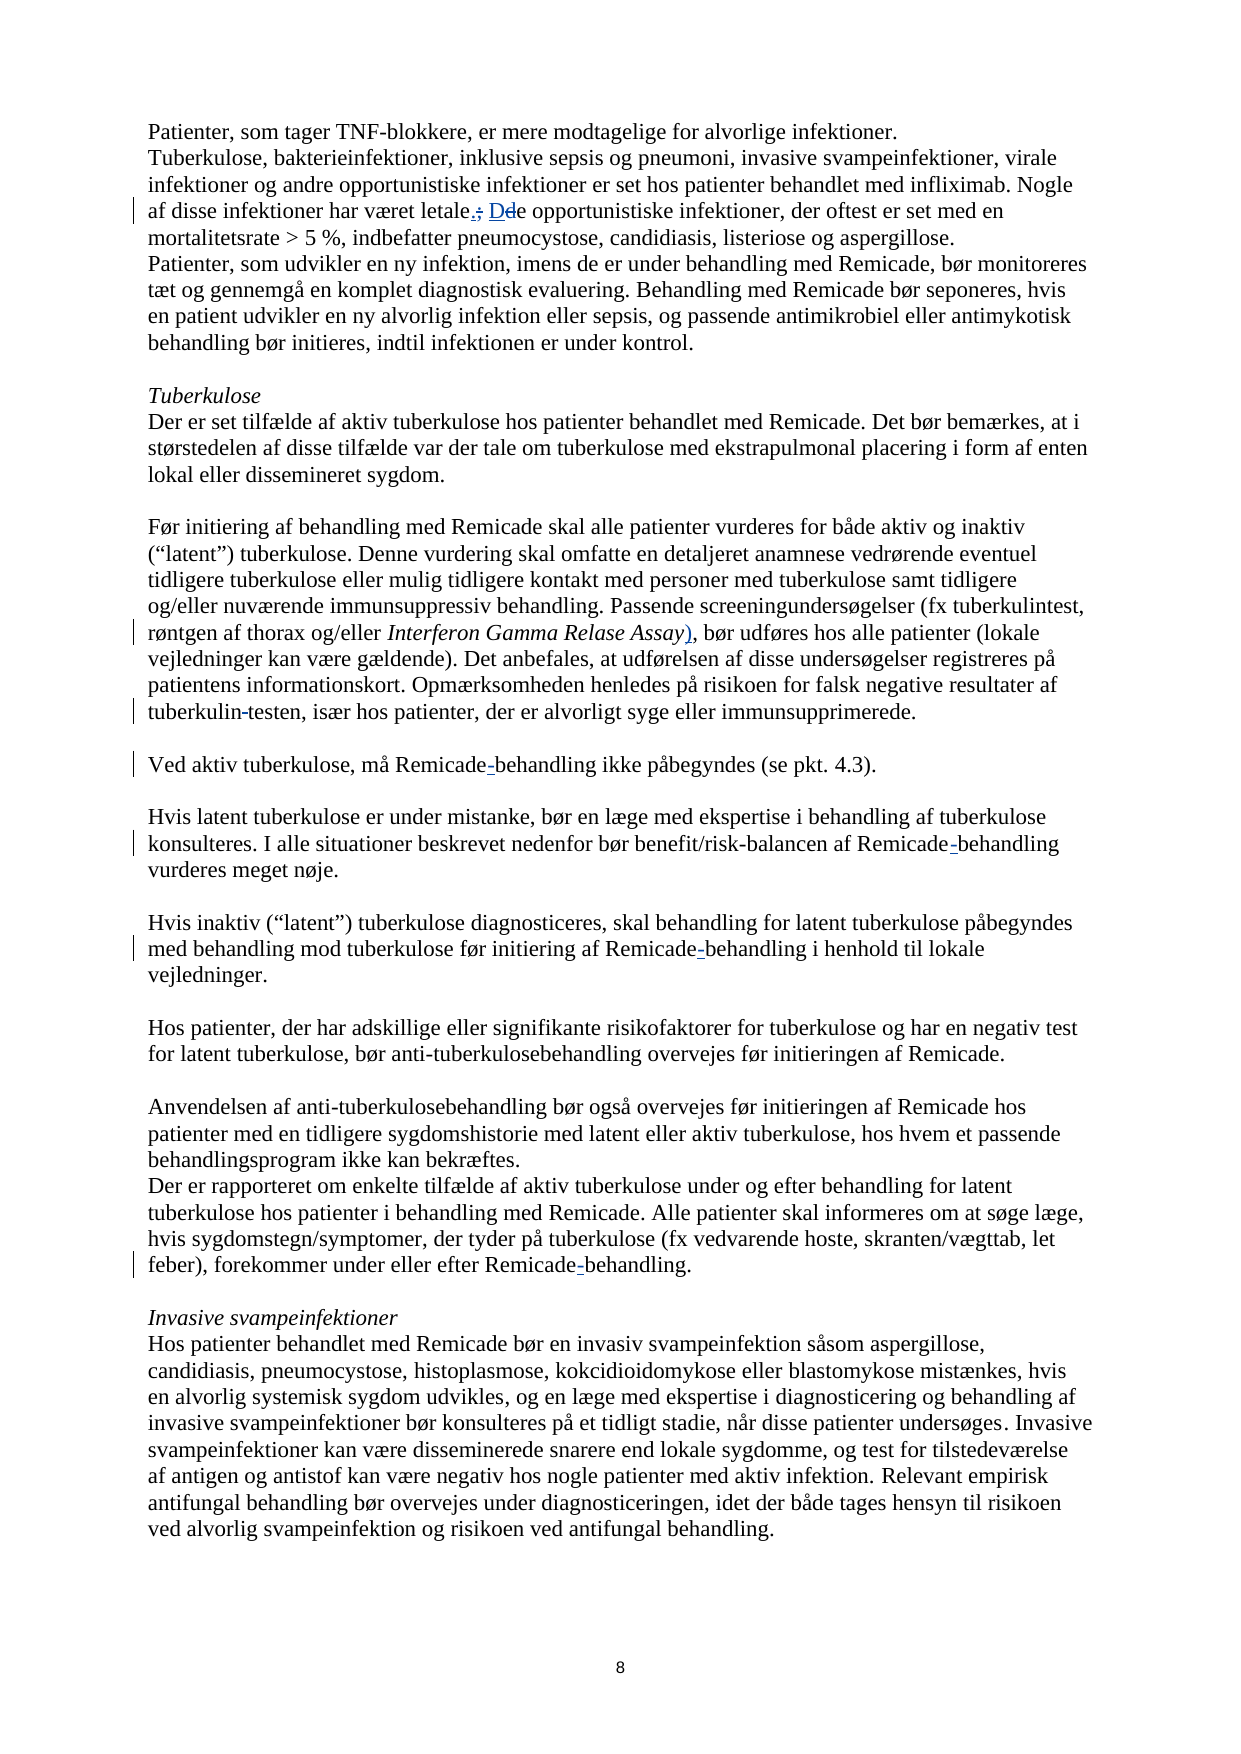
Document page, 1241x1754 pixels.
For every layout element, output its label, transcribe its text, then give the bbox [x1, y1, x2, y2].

text Tuberkulose [148, 382, 1092, 408]
text Hos patienter, der har adskillige eller signifikante risikofaktorer for tuberkulose og har en negativ test for latent tuberkulose, bør anti-tuberkulosebehandling overvejes før initieringen af Remicade. [148, 1014, 1092, 1067]
text Hvis inaktiv (“latent”) tuberkulose diagnosticeres, skal behandling for latent tuberkulose påbegyndes med behandling mod tuberkulose før initiering af Remicadebehandling i henhold til lokale vejledninger. [148, 909, 1092, 988]
text Hos patienter behandlet med Remicade bør en invasiv svampeinfektion såsom aspergillose, candidiasis, pneumocystose, histoplasmose, kokcidioidomykose eller blastomykose mistænkes, hvis en alvorlig systemisk sygdom udvikles, og en læge med ekspertise i diagnosticering og behandling af invasive svampeinfektioner bør konsulteres på et tidligt stadie, når disse patienter undersøges. Invasive svampeinfektioner kan være disseminerede snarere end lokale sygdomme, og test for tilstedeværelse af antigen og antistof kan være negativ hos nogle patienter med aktiv infektion. Relevant empirisk antifungal behandling bør overvejes under diagnosticeringen, idet der både tages hensyn til risikoen ved alvorlig svampeinfektion og risikoen ved antifungal behandling. [148, 1330, 1092, 1541]
text Invasive svampeinfektioner [148, 1304, 1092, 1330]
text Før initiering af behandling med Remicade skal alle patienter vurderes for både aktiv og inaktiv (“latent”) tuberkulose. Denne vurdering skal omfatte en detaljeret anamnese vedrørende eventuel tidligere tuberkulose eller mulig tidligere kontakt med personer med tuberkulose samt tidligere og/eller nuværende immunsuppressiv behandling. Passende screeningundersøgelser (fx tuberkulintest, røntgen af thorax og/eller Interferon Gamma Relase Assay, bør udføres hos alle patienter (lokale vejledninger kan være gældende). Det anbefales, at udførelsen af disse undersøgelser registreres på patientens informationskort. Opmærksomheden henledes på risikoen for falsk negative resultater af tuberkulintesten, især hos patienter, der er alvorligt syge eller immunsupprimerede. [148, 513, 1092, 724]
text Der er set tilfælde af aktiv tuberkulose hos patienter behandlet med Remicade. Det bør bemærkes, at i størstedelen af disse tilfælde var der tale om tuberkulose med ekstrapulmonal placering i form af enten lokal eller dissemineret sygdom. [148, 408, 1092, 487]
text Patienter, som udvikler en ny infektion, imens de er under behandling med Remicade, bør monitoreres tæt og gennemgå en komplet diagnostisk evaluering. Behandling med Remicade bør seponeres, hvis en patient udvikler en ny alvorlig infektion eller sepsis, og passende antimikrobiel eller antimykotisk behandling bør initieres, indtil infektionen er under kontrol. [148, 250, 1092, 355]
text Patienter, som tager TNF-blokkere, er mere modtagelige for alvorlige infektioner. [148, 118, 1092, 144]
text Tuberkulose, bakterieinfektioner, inklusive sepsis og pneumoni, invasive svampeinfektioner, virale infektioner og andre opportunistiske infektioner er set hos patienter behandlet med infliximab. Nogle af disse infektioner har været letale e opportunistiske infektioner, der oftest er set med en mortalitetsrate > 5 %, indbefatter pneumocystose, candidiasis, listeriose og aspergillose. [148, 144, 1092, 250]
text Anvendelsen af anti-tuberkulosebehandling bør også overvejes før initieringen af Remicade hos patienter med en tidligere sygdomshistorie med latent eller aktiv tuberkulose, hos hvem et passende behandlingsprogram ikke kan bekræftes. [148, 1093, 1092, 1172]
text Der er rapporteret om enkelte tilfælde af aktiv tuberkulose under og efter behandling for latent tuberkulose hos patienter i behandling med Remicade. Alle patienter skal informeres om at søge læge, hvis sygdomstegn/symptomer, der tyder på tuberkulose (fx vedvarende hoste, skranten/vægttab, let feber), forekommer under eller efter Remicadebehandling. [148, 1172, 1092, 1278]
text Ved aktiv tuberkulose, må Remicadebehandling ikke påbegyndes (se pkt. 4.3). [148, 751, 1092, 777]
text Hvis latent tuberkulose er under mistanke, bør en læge med ekspertise i behandling af tuberkulose konsulteres. I alle situationer beskrevet nedenfor bør benefit/risk-balancen af Remicadebehandling vurderes meget nøje. [148, 803, 1092, 882]
